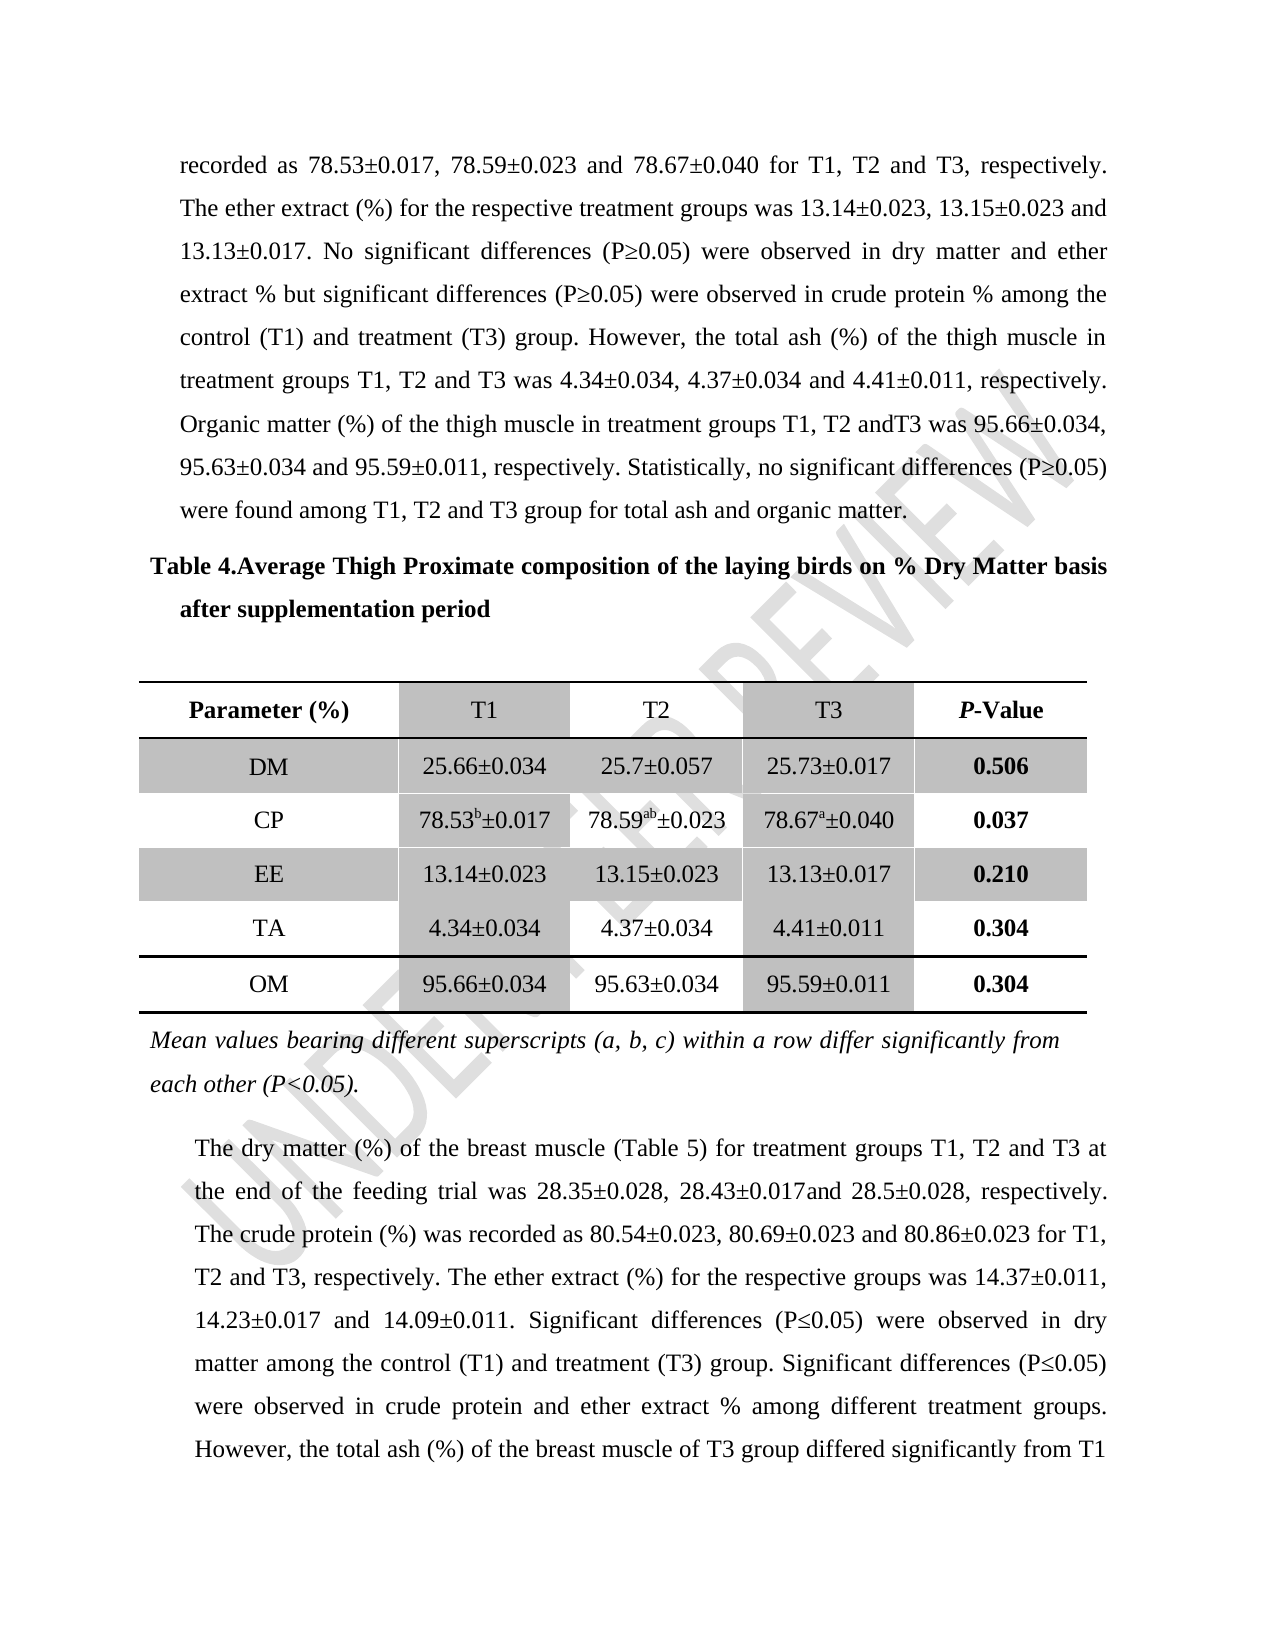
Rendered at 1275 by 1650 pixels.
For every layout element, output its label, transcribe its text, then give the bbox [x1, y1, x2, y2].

table_cell 95.66±0.034 [399, 958, 570, 1011]
table_header T2 [570, 683, 742, 737]
table_cell 0.304 [915, 901, 1087, 955]
table_header T1 [399, 683, 570, 737]
text Mean values bearing different superscripts (a, b, c) within a row differ significantly from each other (P<0.05). [150, 1026, 1062, 1097]
table_cell 13.13±0.017 [743, 848, 914, 901]
table_cell 0.506 [915, 739, 1087, 793]
table_cell EE [139, 848, 398, 901]
table_cell TA [139, 901, 398, 955]
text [194, 1133, 1108, 1463]
table_cell CP [139, 794, 398, 847]
table_cell 4.34±0.034 [399, 901, 570, 955]
table_header P-Value [915, 683, 1087, 737]
table_cell 25.7±0.057 [570, 739, 742, 793]
table_cell 0.210 [915, 848, 1087, 901]
table_cell DM [139, 739, 398, 793]
table_cell 78.59ab±0.023 [570, 794, 742, 847]
table_cell OM [139, 958, 398, 1011]
table_cell 0.037 [915, 794, 1087, 847]
table_cell 25.73±0.017 [743, 739, 914, 793]
table_cell 13.14±0.023 [399, 848, 570, 901]
subtitle Table 4.Average Thigh Proximate composition of the laying birds on % Dry Matter basis after supplementation period [150, 551, 1108, 623]
table_cell 0.304 [915, 958, 1087, 1011]
table_cell 95.63±0.034 [570, 958, 742, 1011]
table_header T3 [743, 683, 914, 737]
table_cell 4.37±0.034 [570, 901, 742, 955]
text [179, 150, 1108, 524]
table_header Parameter (%) [139, 683, 398, 737]
table_cell 25.66±0.034 [399, 739, 570, 793]
table_cell 4.41±0.011 [743, 901, 914, 955]
table_cell 78.67a±0.040 [743, 794, 914, 847]
table_cell 13.15±0.023 [570, 848, 742, 901]
table_cell 78.53b±0.017 [399, 794, 570, 847]
table_cell 95.59±0.011 [743, 958, 914, 1011]
